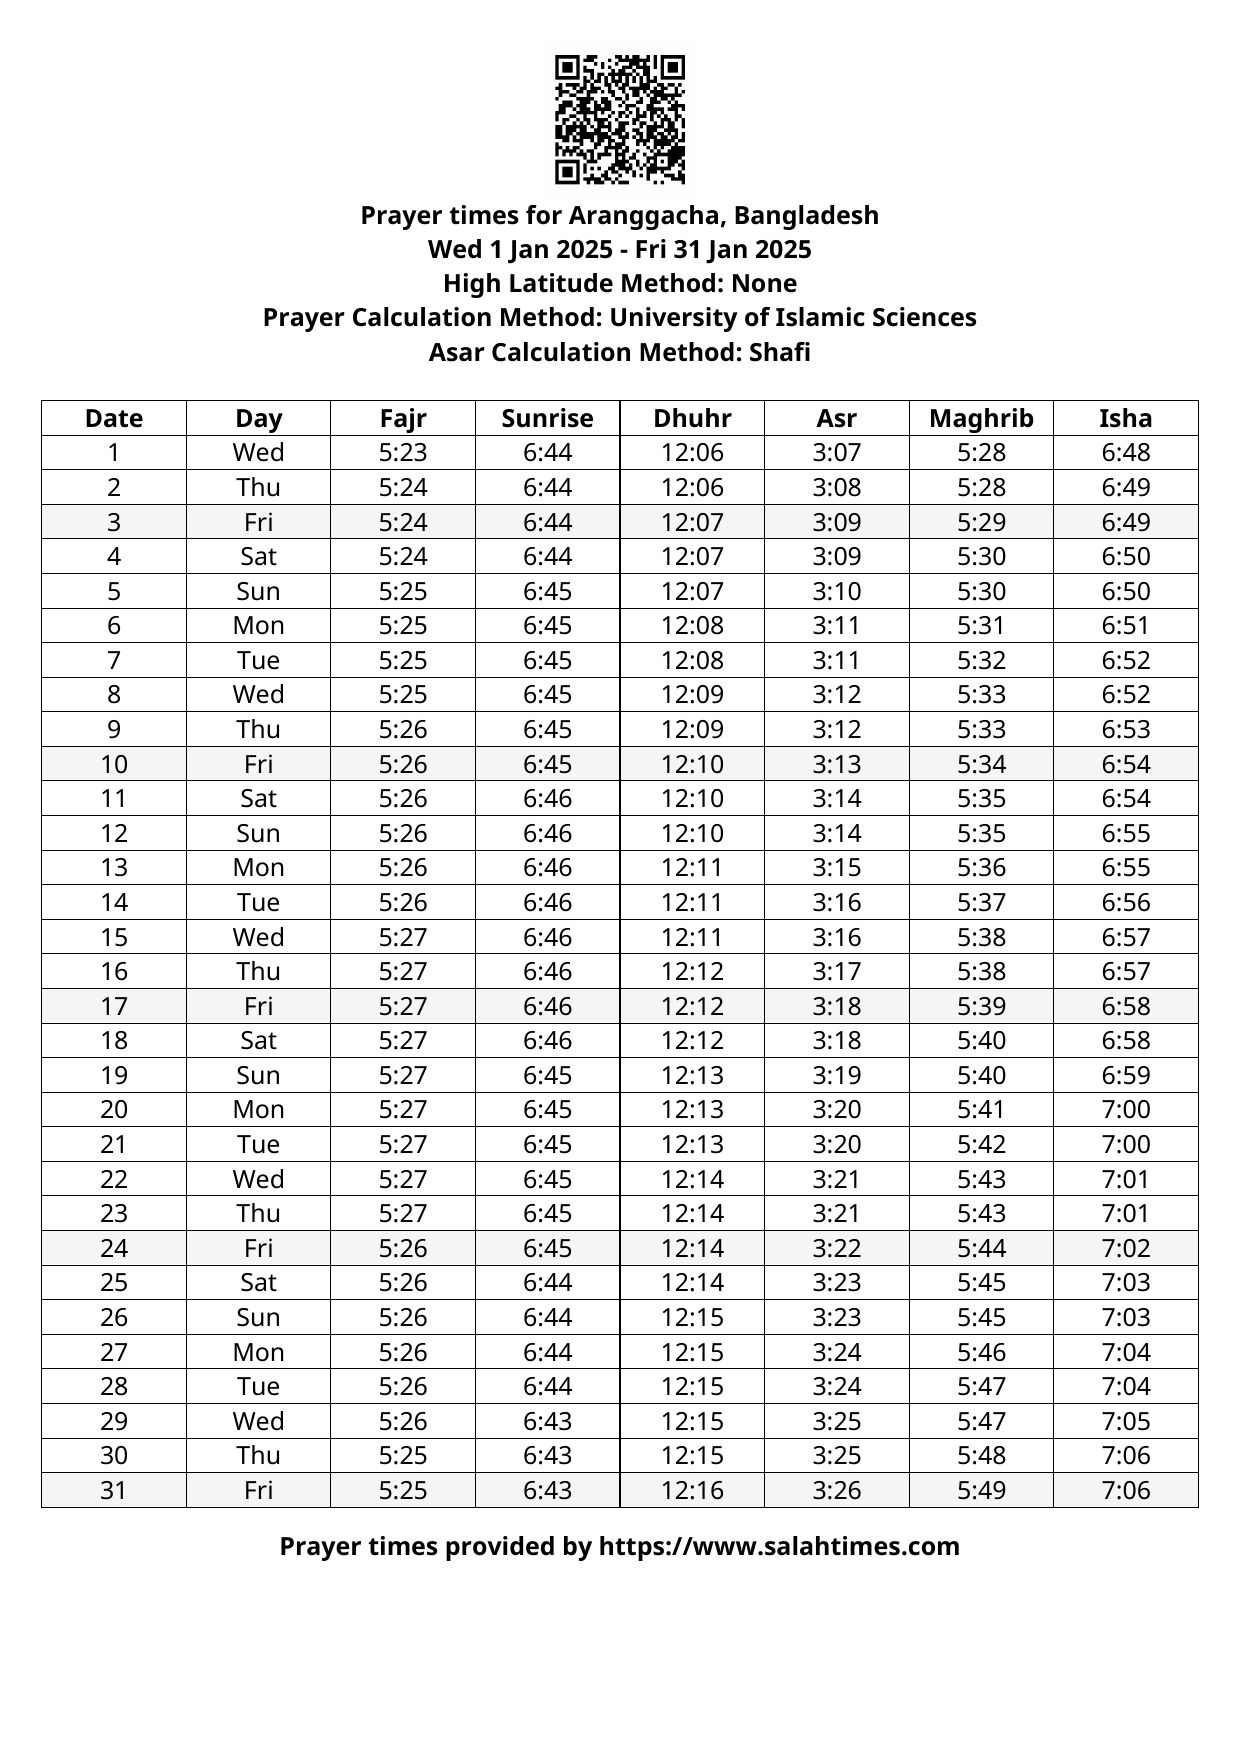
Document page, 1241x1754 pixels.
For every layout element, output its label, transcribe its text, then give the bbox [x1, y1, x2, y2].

table_cell 5:26 [331, 1266, 475, 1299]
text Wed 1 Jan 2025 - Fri 31 Jan 2025 [42, 232, 1198, 266]
table_cell Fri [187, 989, 330, 1022]
table_cell Thu [187, 954, 330, 988]
table_cell 6:46 [476, 816, 619, 849]
table_cell 9 [42, 712, 186, 746]
table_cell Sat [187, 781, 330, 815]
table_cell 5:35 [910, 781, 1053, 815]
table_cell 5:24 [331, 539, 475, 573]
text Asar Calculation Method: Shafi [42, 334, 1198, 368]
table_cell 5:26 [331, 816, 475, 849]
table_cell 6:45 [476, 574, 619, 607]
table_cell 5:25 [331, 1439, 475, 1472]
table_cell 15 [42, 920, 186, 953]
table_cell 5:31 [910, 609, 1053, 642]
table_cell Sun [187, 1300, 330, 1334]
table_cell 3:25 [765, 1439, 909, 1472]
table_cell 5:45 [910, 1300, 1053, 1334]
table_cell 6:49 [1054, 505, 1198, 538]
table_cell Mon [187, 1335, 330, 1368]
table_cell 5:26 [331, 1335, 475, 1368]
table_cell 3:20 [765, 1127, 909, 1161]
table_cell 12:07 [621, 539, 764, 573]
table_cell 5:43 [910, 1196, 1053, 1230]
table_cell 5:28 [910, 470, 1053, 504]
table_cell 6:56 [1054, 885, 1198, 919]
table_cell 6:46 [476, 1024, 619, 1057]
table_cell 6:52 [1054, 678, 1198, 711]
table_cell 7:03 [1054, 1266, 1198, 1299]
table_cell 6:43 [476, 1404, 619, 1437]
table_cell 2 [42, 470, 186, 504]
table_cell 6:45 [476, 747, 619, 780]
table_cell 7:01 [1054, 1196, 1198, 1230]
table_cell 6:45 [476, 678, 619, 711]
table_header Asr [765, 401, 909, 434]
table_cell 6:45 [476, 1093, 619, 1126]
table_cell 27 [42, 1335, 186, 1368]
table_cell 12:11 [621, 885, 764, 919]
table_cell 12:14 [621, 1196, 764, 1230]
table_header Sunrise [476, 401, 619, 434]
table_cell Sat [187, 539, 330, 573]
table_cell Sat [187, 1024, 330, 1057]
table_cell 5:45 [910, 1266, 1053, 1299]
table_cell 7:00 [1054, 1093, 1198, 1126]
table_cell 22 [42, 1162, 186, 1195]
table_cell Fri [187, 505, 330, 538]
table_cell 5:27 [331, 1196, 475, 1230]
table_cell 6:50 [1054, 539, 1198, 573]
table_cell 12:13 [621, 1127, 764, 1161]
table_cell 6:57 [1054, 954, 1198, 988]
table_cell 6:44 [476, 470, 619, 504]
table_cell 25 [42, 1266, 186, 1299]
table_cell Thu [187, 470, 330, 504]
table_cell 5:38 [910, 954, 1053, 988]
table_cell 3:23 [765, 1300, 909, 1334]
table_cell 4 [42, 539, 186, 573]
table_cell 5:27 [331, 1162, 475, 1195]
table_cell 6:43 [476, 1439, 619, 1472]
table_cell Mon [187, 851, 330, 884]
table_cell 12:12 [621, 989, 764, 1022]
table_cell 7:04 [1054, 1335, 1198, 1368]
text Prayer times for Aranggacha, Bangladesh [42, 198, 1198, 232]
table_cell 3:21 [765, 1162, 909, 1195]
table_cell 5:27 [331, 1127, 475, 1161]
table_cell 5:30 [910, 539, 1053, 573]
table_cell 3 [42, 505, 186, 538]
table_cell 3:26 [765, 1473, 909, 1507]
table_cell Thu [187, 712, 330, 746]
table_cell 5:43 [910, 1162, 1053, 1195]
table_cell 12:06 [621, 436, 764, 469]
table_cell 3:15 [765, 851, 909, 884]
table_cell 6:46 [476, 851, 619, 884]
table_cell 7:00 [1054, 1127, 1198, 1161]
table_cell 8 [42, 678, 186, 711]
table_cell 28 [42, 1369, 186, 1403]
table_cell 6:46 [476, 920, 619, 953]
table_cell 12:14 [621, 1162, 764, 1195]
table_cell 11 [42, 781, 186, 815]
table_cell 31 [42, 1473, 186, 1507]
table_cell 6:45 [476, 643, 619, 677]
table_cell 16 [42, 954, 186, 988]
table_cell 12:14 [621, 1231, 764, 1264]
table_cell 5:32 [910, 643, 1053, 677]
table_cell 12:12 [621, 1024, 764, 1057]
table_cell 3:11 [765, 643, 909, 677]
table_cell 5:27 [331, 1024, 475, 1057]
table_cell 5:25 [331, 1473, 475, 1507]
table_cell 26 [42, 1300, 186, 1334]
table_cell 5:24 [331, 470, 475, 504]
table_cell 18 [42, 1024, 186, 1057]
table_cell 6:45 [476, 1162, 619, 1195]
table_cell 6:58 [1054, 989, 1198, 1022]
table_header Dhuhr [621, 401, 764, 434]
table_cell 3:12 [765, 678, 909, 711]
table_cell 5 [42, 574, 186, 607]
table_cell 6:44 [476, 1369, 619, 1403]
table_cell 6:59 [1054, 1058, 1198, 1092]
table_cell 6:51 [1054, 609, 1198, 642]
table_cell Sun [187, 574, 330, 607]
table_cell 12:12 [621, 954, 764, 988]
table_cell 3:14 [765, 781, 909, 815]
table_cell 3:12 [765, 712, 909, 746]
table_cell 6:46 [476, 781, 619, 815]
table_cell Tue [187, 643, 330, 677]
table_cell Sun [187, 1058, 330, 1092]
table_cell 5:34 [910, 747, 1053, 780]
table_cell Mon [187, 609, 330, 642]
table_cell Wed [187, 436, 330, 469]
table_cell 3:17 [765, 954, 909, 988]
table_header Fajr [331, 401, 475, 434]
table_cell 12:15 [621, 1439, 764, 1472]
table_cell 5:30 [910, 574, 1053, 607]
table_cell Tue [187, 885, 330, 919]
table_cell 5:26 [331, 1231, 475, 1264]
table_cell 3:18 [765, 1024, 909, 1057]
table_cell Fri [187, 1231, 330, 1264]
text Prayer Calculation Method: University of Islamic Sciences [42, 300, 1198, 334]
table_cell 3:09 [765, 505, 909, 538]
table_cell 6:44 [476, 1300, 619, 1334]
table_cell 3:18 [765, 989, 909, 1022]
table_cell 6:45 [476, 1127, 619, 1161]
table_cell Wed [187, 678, 330, 711]
table_cell 17 [42, 989, 186, 1022]
table_cell 12:07 [621, 505, 764, 538]
table_cell 6:55 [1054, 816, 1198, 849]
table_cell 6:54 [1054, 781, 1198, 815]
table_cell 6:44 [476, 539, 619, 573]
table_cell 5:25 [331, 678, 475, 711]
table_cell 7:06 [1054, 1439, 1198, 1472]
table_header Day [187, 401, 330, 434]
table_header Isha [1054, 401, 1198, 434]
table_cell 5:26 [331, 712, 475, 746]
table_cell 1 [42, 436, 186, 469]
table_cell 6:50 [1054, 574, 1198, 607]
table_cell 5:35 [910, 816, 1053, 849]
table_cell 14 [42, 885, 186, 919]
table_cell 5:44 [910, 1231, 1053, 1264]
table_cell 5:25 [331, 643, 475, 677]
table_cell 5:26 [331, 781, 475, 815]
table_cell 12:15 [621, 1335, 764, 1368]
table_header Date [42, 401, 186, 434]
table_cell 12:16 [621, 1473, 764, 1507]
table_cell 23 [42, 1196, 186, 1230]
table_cell Wed [187, 1404, 330, 1437]
table_cell 5:27 [331, 920, 475, 953]
table_cell 5:49 [910, 1473, 1053, 1507]
table_cell Tue [187, 1369, 330, 1403]
table_cell 7:03 [1054, 1300, 1198, 1334]
table_cell 24 [42, 1231, 186, 1264]
table_cell 6:45 [476, 1058, 619, 1092]
table_cell Sun [187, 816, 330, 849]
table_cell 5:42 [910, 1127, 1053, 1161]
table_cell 12:13 [621, 1058, 764, 1092]
table_cell 3:24 [765, 1369, 909, 1403]
table_cell 12:11 [621, 851, 764, 884]
table_cell 12:13 [621, 1093, 764, 1126]
table_cell 3:09 [765, 539, 909, 573]
table_cell 13 [42, 851, 186, 884]
table_cell 5:48 [910, 1439, 1053, 1472]
table_cell 12:09 [621, 678, 764, 711]
table_cell 3:23 [765, 1266, 909, 1299]
table_cell 6:45 [476, 712, 619, 746]
table_cell 5:33 [910, 712, 1053, 746]
table_cell 6:46 [476, 885, 619, 919]
table_cell 6 [42, 609, 186, 642]
table_cell 3:07 [765, 436, 909, 469]
table_cell 3:16 [765, 920, 909, 953]
table_cell 5:26 [331, 1300, 475, 1334]
table_cell 5:27 [331, 954, 475, 988]
table_cell 12:15 [621, 1300, 764, 1334]
table_cell 12 [42, 816, 186, 849]
table_cell Tue [187, 1127, 330, 1161]
table_cell 12:15 [621, 1369, 764, 1403]
table_cell 12:14 [621, 1266, 764, 1299]
text Prayer times provided by https://www.salahtimes.com [42, 1528, 1198, 1563]
table_cell 7:06 [1054, 1473, 1198, 1507]
table_cell Thu [187, 1196, 330, 1230]
table_cell 5:40 [910, 1058, 1053, 1092]
table_cell 5:27 [331, 1093, 475, 1126]
table_cell 5:26 [331, 1404, 475, 1437]
table_cell 5:24 [331, 505, 475, 538]
table_cell 6:45 [476, 609, 619, 642]
table_cell 3:11 [765, 609, 909, 642]
table_cell 6:44 [476, 1335, 619, 1368]
table_cell Wed [187, 920, 330, 953]
table_cell 5:33 [910, 678, 1053, 711]
table_cell 3:22 [765, 1231, 909, 1264]
table_cell Sat [187, 1266, 330, 1299]
table_cell 5:41 [910, 1093, 1053, 1126]
table_cell 12:10 [621, 747, 764, 780]
table_cell 30 [42, 1439, 186, 1472]
table_cell 5:38 [910, 920, 1053, 953]
table_cell 5:27 [331, 989, 475, 1022]
table_cell 20 [42, 1093, 186, 1126]
table_cell 5:28 [910, 436, 1053, 469]
table_cell 10 [42, 747, 186, 780]
table_cell 3:13 [765, 747, 909, 780]
table_cell 6:44 [476, 505, 619, 538]
table_cell 5:46 [910, 1335, 1053, 1368]
table_cell 21 [42, 1127, 186, 1161]
table_cell 12:08 [621, 609, 764, 642]
table_cell 6:49 [1054, 470, 1198, 504]
table_cell 6:48 [1054, 436, 1198, 469]
table_cell 12:11 [621, 920, 764, 953]
table_cell 6:52 [1054, 643, 1198, 677]
table_header Maghrib [910, 401, 1053, 434]
table_cell 5:39 [910, 989, 1053, 1022]
table_cell 6:53 [1054, 712, 1198, 746]
table_cell 3:24 [765, 1335, 909, 1368]
table_cell Fri [187, 1473, 330, 1507]
table_cell 5:29 [910, 505, 1053, 538]
text High Latitude Method: None [42, 266, 1198, 300]
table_cell 6:55 [1054, 851, 1198, 884]
table_cell 3:21 [765, 1196, 909, 1230]
table_cell 12:10 [621, 781, 764, 815]
table_cell 6:44 [476, 1266, 619, 1299]
picture [542, 41, 699, 198]
table_cell 12:07 [621, 574, 764, 607]
table_cell 3:08 [765, 470, 909, 504]
table_cell 12:15 [621, 1404, 764, 1437]
table_cell 5:27 [331, 1058, 475, 1092]
table_cell 5:23 [331, 436, 475, 469]
table_cell 7:01 [1054, 1162, 1198, 1195]
table_cell 3:14 [765, 816, 909, 849]
table_cell 6:54 [1054, 747, 1198, 780]
table_cell 3:10 [765, 574, 909, 607]
table_cell 3:20 [765, 1093, 909, 1126]
table_cell 5:47 [910, 1369, 1053, 1403]
table_cell 6:43 [476, 1473, 619, 1507]
table_cell 7:05 [1054, 1404, 1198, 1437]
table_cell 12:09 [621, 712, 764, 746]
table_cell 3:19 [765, 1058, 909, 1092]
table_cell Mon [187, 1093, 330, 1126]
table_cell 5:26 [331, 851, 475, 884]
table_cell 5:40 [910, 1024, 1053, 1057]
table_cell 5:26 [331, 1369, 475, 1403]
table_cell Thu [187, 1439, 330, 1472]
table_cell 6:57 [1054, 920, 1198, 953]
table_cell 12:10 [621, 816, 764, 849]
table_cell 5:37 [910, 885, 1053, 919]
table_cell 7 [42, 643, 186, 677]
table_cell 6:46 [476, 989, 619, 1022]
table_cell 6:58 [1054, 1024, 1198, 1057]
table_cell 3:25 [765, 1404, 909, 1437]
table_cell 6:46 [476, 954, 619, 988]
table_cell 12:06 [621, 470, 764, 504]
table_cell 7:02 [1054, 1231, 1198, 1264]
table_cell 7:04 [1054, 1369, 1198, 1403]
table_cell 5:26 [331, 747, 475, 780]
table_cell 6:45 [476, 1231, 619, 1264]
table_cell 5:25 [331, 609, 475, 642]
table_cell 19 [42, 1058, 186, 1092]
table_cell 5:26 [331, 885, 475, 919]
table_cell 3:16 [765, 885, 909, 919]
table_cell 12:08 [621, 643, 764, 677]
table_cell Fri [187, 747, 330, 780]
table_cell 5:47 [910, 1404, 1053, 1437]
table_cell 5:25 [331, 574, 475, 607]
table_cell 6:45 [476, 1196, 619, 1230]
table_cell 6:44 [476, 436, 619, 469]
table_cell 5:36 [910, 851, 1053, 884]
table_cell 29 [42, 1404, 186, 1437]
table_cell Wed [187, 1162, 330, 1195]
